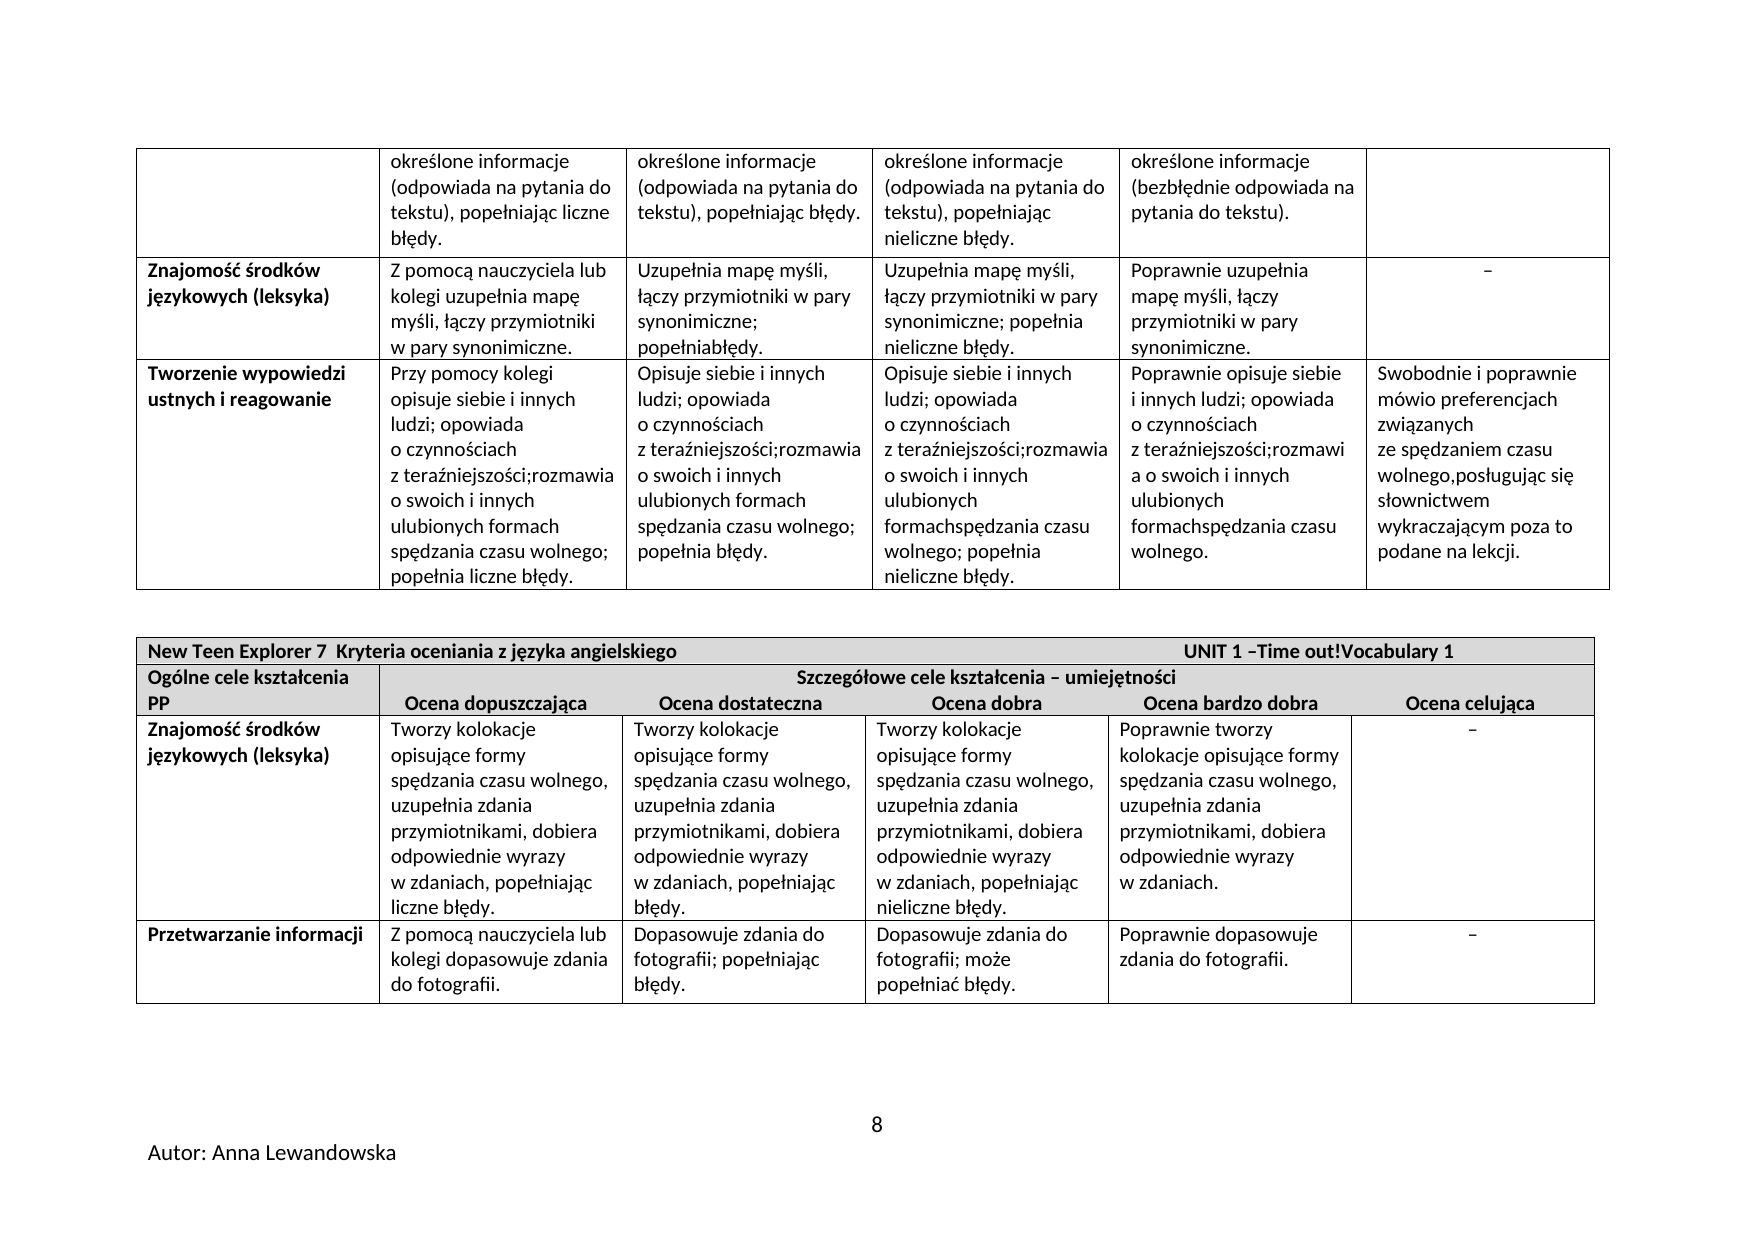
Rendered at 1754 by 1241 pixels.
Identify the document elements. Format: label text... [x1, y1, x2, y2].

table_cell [380, 149, 626, 257]
table_cell Tworzy kolokacje opisujące formy spędzania czasu wolnego, uzupełnia zdania przymiotnikami, dobiera odpowiednie wyrazy w zdaniach, popełniając liczne błędy. [380, 716, 622, 920]
table_cell – [1367, 258, 1609, 359]
table_cell Przy pomocy kolegi opisuje siebie i innych ludzi; opowiada o czynnościach z teraźniejszości;rozmawia o swoich i innych ulubionych formach spędzania czasu wolnego; popełnia liczne błędy. [380, 360, 626, 589]
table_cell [137, 149, 379, 257]
table_cell Znajomość środków językowych (leksyka) [137, 716, 379, 920]
table_cell Znajomość środków językowych (leksyka) [137, 258, 379, 359]
table_header New Teen Explorer 7 Kryteria oceniania z języka angielskiego UNIT 1 –Time out!Vocabulary 1 [137, 638, 1594, 663]
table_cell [1120, 149, 1366, 257]
table_cell Tworzy kolokacje opisujące formy spędzania czasu wolnego, uzupełnia zdania przymiotnikami, dobiera odpowiednie wyrazy w zdaniach, popełniając nieliczne błędy. [866, 716, 1108, 920]
table_cell Uzupełnia mapę myśli, łączy przymiotniki w pary synonimiczne; popełniabłędy. [627, 258, 872, 359]
table_cell Szczegółowe cele kształcenia – umiejętności Ocena dopuszczająca Ocena dostateczna Ocena dobra Ocena bardzo dobra Ocena celująca [380, 665, 1594, 715]
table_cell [873, 149, 1119, 257]
table_cell Przetwarzanie informacji [137, 921, 379, 1003]
table_cell Dopasowuje zdania do fotografii; może popełniać błędy. [866, 921, 1108, 1003]
table_cell – [1352, 921, 1594, 1003]
table_cell Poprawnie opisuje siebie i innych ludzi; opowiada o czynnościach z teraźniejszości;rozmawia o swoich i innych ulubionych formachspędzania czasu wolnego. [1120, 360, 1366, 589]
table_cell Uzupełnia mapę myśli, łączy przymiotniki w pary synonimiczne; popełnia nieliczne błędy. [873, 258, 1119, 359]
table_cell Z pomocą nauczyciela lub kolegi dopasowuje zdania do fotografii. [380, 921, 622, 1003]
table_cell Ogólne cele kształcenia PP [137, 665, 379, 715]
table_cell Opisuje siebie i innych ludzi; opowiada o czynnościach z teraźniejszości;rozmawia o swoich i innych ulubionych formachspędzania czasu wolnego; popełnia nieliczne błędy. [873, 360, 1119, 589]
table_cell Tworzenie wypowiedzi ustnych i reagowanie [137, 360, 379, 589]
table_cell Poprawnie tworzy kolokacje opisujące formy spędzania czasu wolnego, uzupełnia zdania przymiotnikami, dobiera odpowiednie wyrazy w zdaniach. [1109, 716, 1351, 920]
table_cell Poprawnie dopasowuje zdania do fotografii. [1109, 921, 1351, 1003]
table_cell – [1352, 716, 1594, 920]
table_cell Poprawnie uzupełnia mapę myśli, łączy przymiotniki w pary synonimiczne. [1120, 258, 1366, 359]
table_cell Tworzy kolokacje opisujące formy spędzania czasu wolnego, uzupełnia zdania przymiotnikami, dobiera odpowiednie wyrazy w zdaniach, popełniając błędy. [623, 716, 865, 920]
table_cell – [1367, 149, 1609, 257]
table_cell Swobodnie i poprawnie mówio preferencjach związanych ze spędzaniem czasu wolnego,posługując się słownictwem wykraczającym poza to podane na lekcji. [1367, 360, 1609, 589]
table_cell Z pomocą nauczyciela lub kolegi uzupełnia mapę myśli, łączy przymiotniki w pary synonimiczne. [380, 258, 626, 359]
table_cell Dopasowuje zdania do fotografii; popełniając błędy. [623, 921, 865, 1003]
table_cell Opisuje siebie i innych ludzi; opowiada o czynnościach z teraźniejszości;rozmawia o swoich i innych ulubionych formach spędzania czasu wolnego; popełnia błędy. [627, 360, 872, 589]
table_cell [627, 149, 872, 257]
